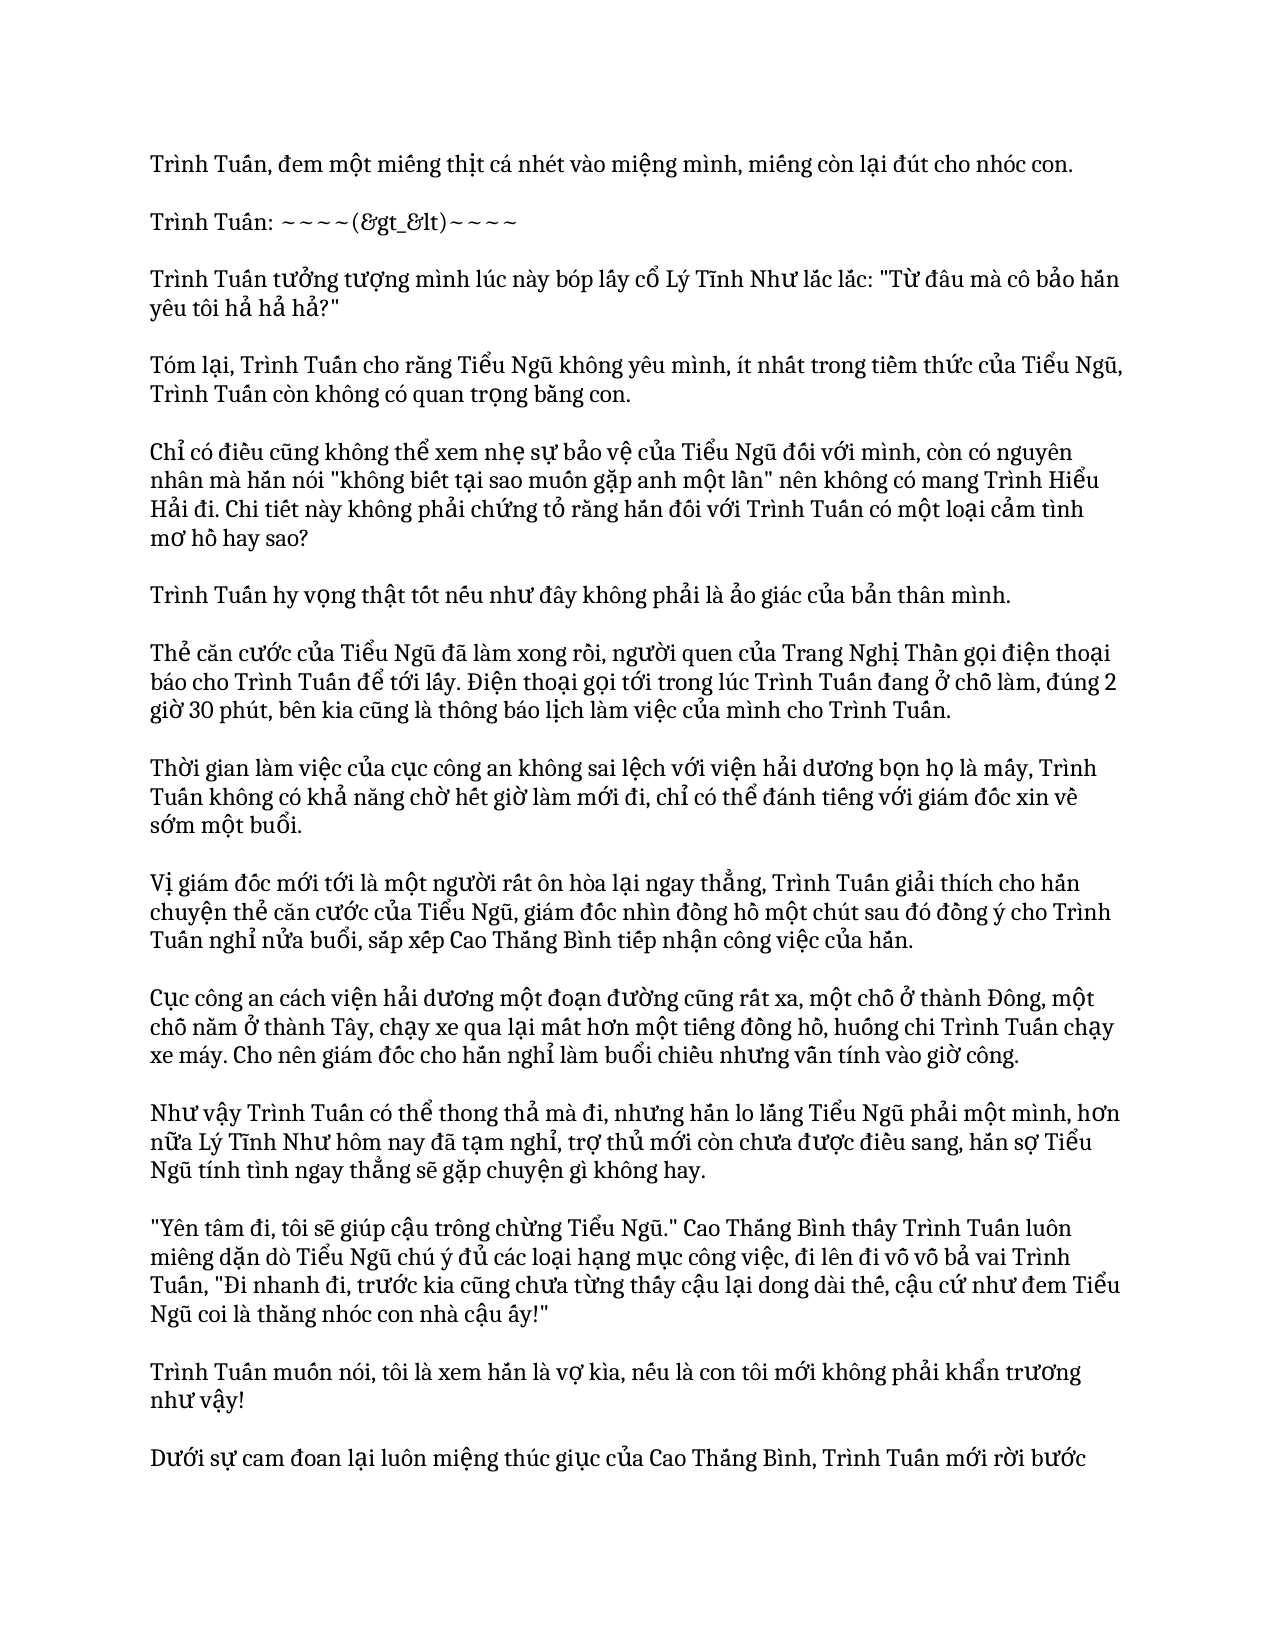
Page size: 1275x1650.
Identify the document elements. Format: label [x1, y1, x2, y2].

text [150, 150, 1125, 1472]
